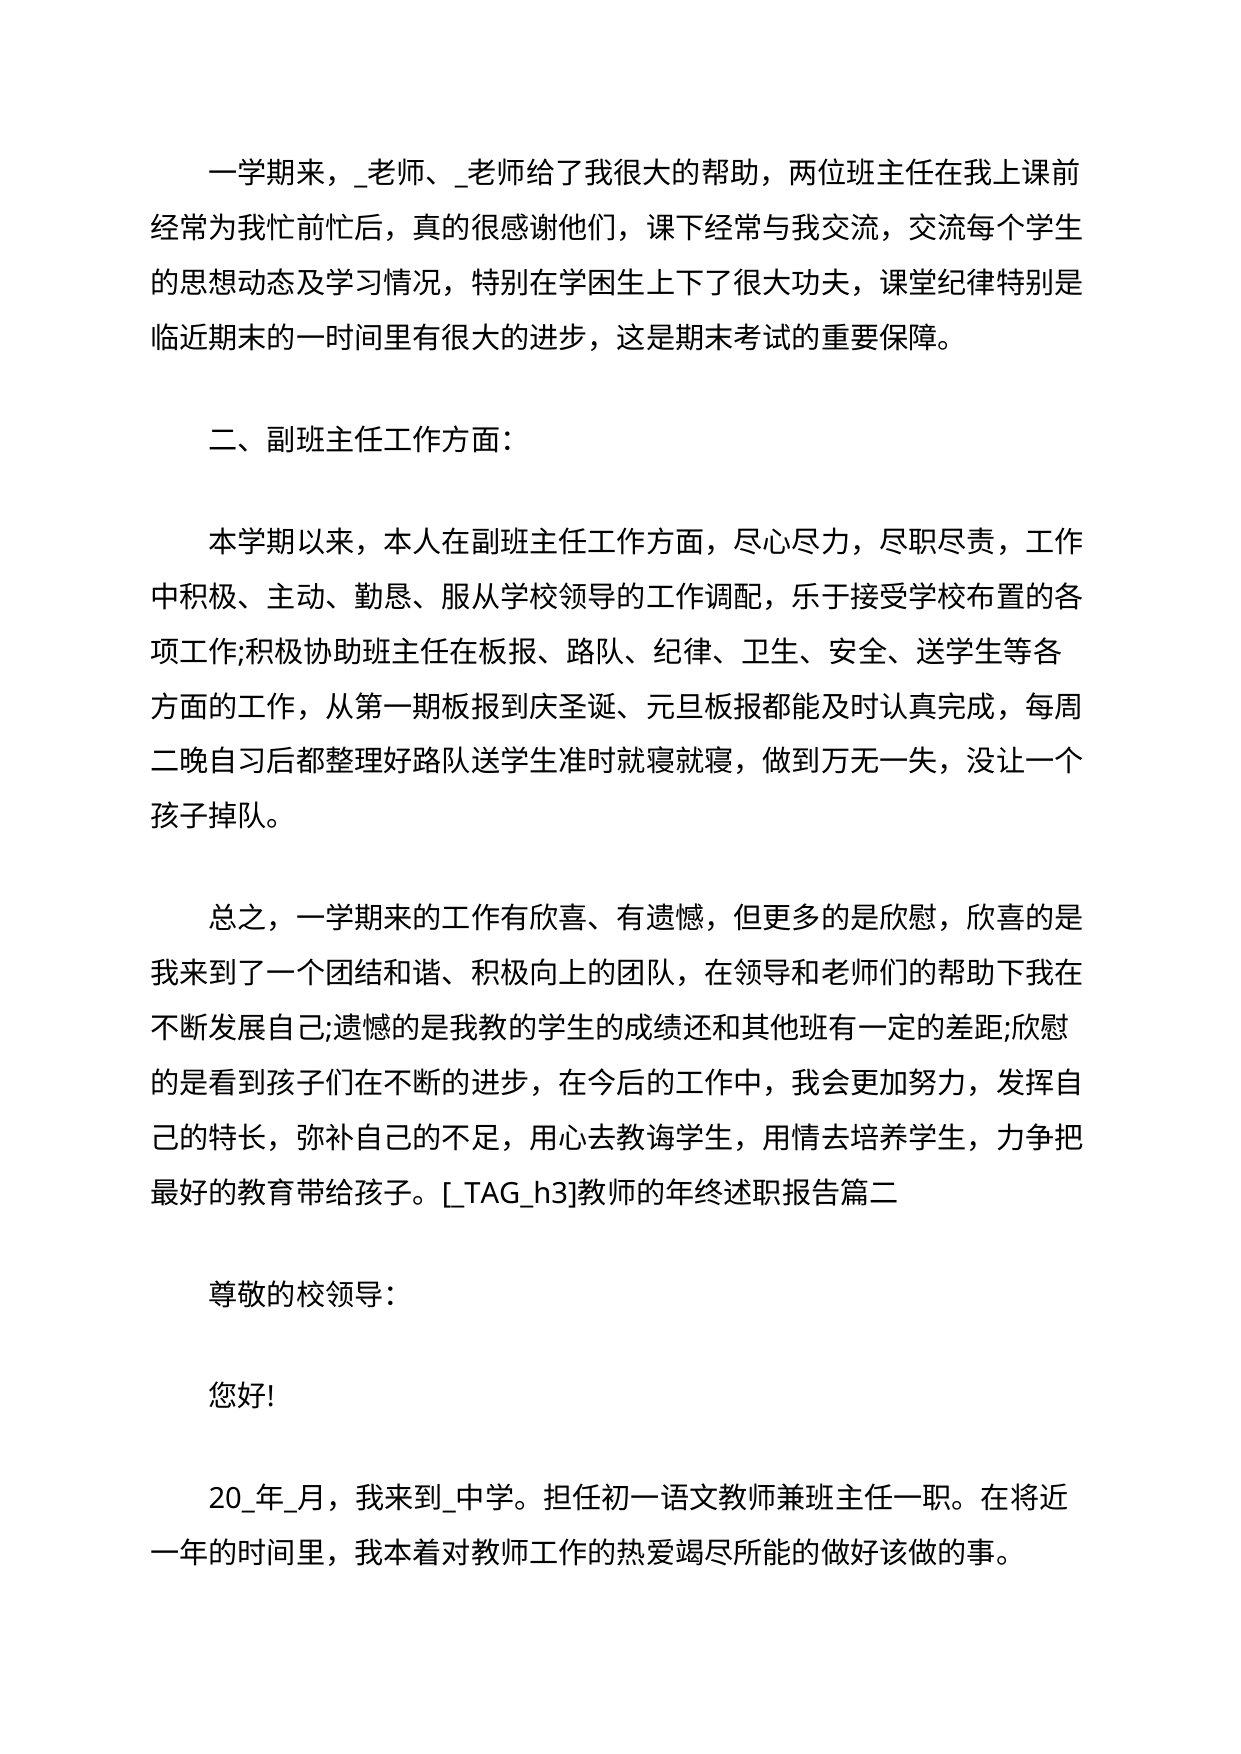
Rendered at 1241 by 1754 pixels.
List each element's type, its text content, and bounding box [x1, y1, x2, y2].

text 一学期来，_老师、_老师给了我很大的帮助，两位班主任在我上课前经常为我忙前忙后，真的很感谢他们，课下经常与我交流，交流每个学生的思想动态及学习情况，特别在学困生上下了很大功夫，课堂纪律特别是临近期末的一时间里有很大的进步，这是期末考试的重要保障。 [150, 150, 1090, 357]
text 本学期以来，本人在副班主任工作方面，尽心尽力，尽职尽责，工作中积极、主动、勤恳、服从学校领导的工作调配，乐于接受学校布置的各项工作;积极协助班主任在板报、路队、纪律、卫生、安全、送学生等各方面的工作，从第一期板报到庆圣诞、元旦板报都能及时认真完成，每周二晚自习后都整理好路队送学生准时就寝就寝，做到万无一失，没让一个孩子掉队。 [150, 518, 1090, 835]
text 总之，一学期来的工作有欣喜、有遗憾，但更多的是欣慰，欣喜的是我来到了一个团结和谐、积极向上的团队，在领导和老师们的帮助下我在不断发展自己;遗憾的是我教的学生的成绩还和其他班有一定的差距;欣慰的是看到孩子们在不断的进步，在今后的工作中，我会更加努力，发挥自己的特长，弥补自己的不足，用心去教诲学生，用情去培养学生，力争把最好的教育带给孩子。[_TAG_h3]教师的年终述职报告篇二 [150, 895, 1090, 1212]
text 您好! [150, 1373, 1090, 1415]
text 尊敬的校领导： [150, 1271, 1090, 1313]
text 二、副班主任工作方面： [150, 417, 1090, 459]
text 20_年_月，我来到_中学。担任初一语文教师兼班主任一职。在将近一年的时间里，我本着对教师工作的热爱竭尽所能的做好该做的事。 [150, 1475, 1090, 1572]
